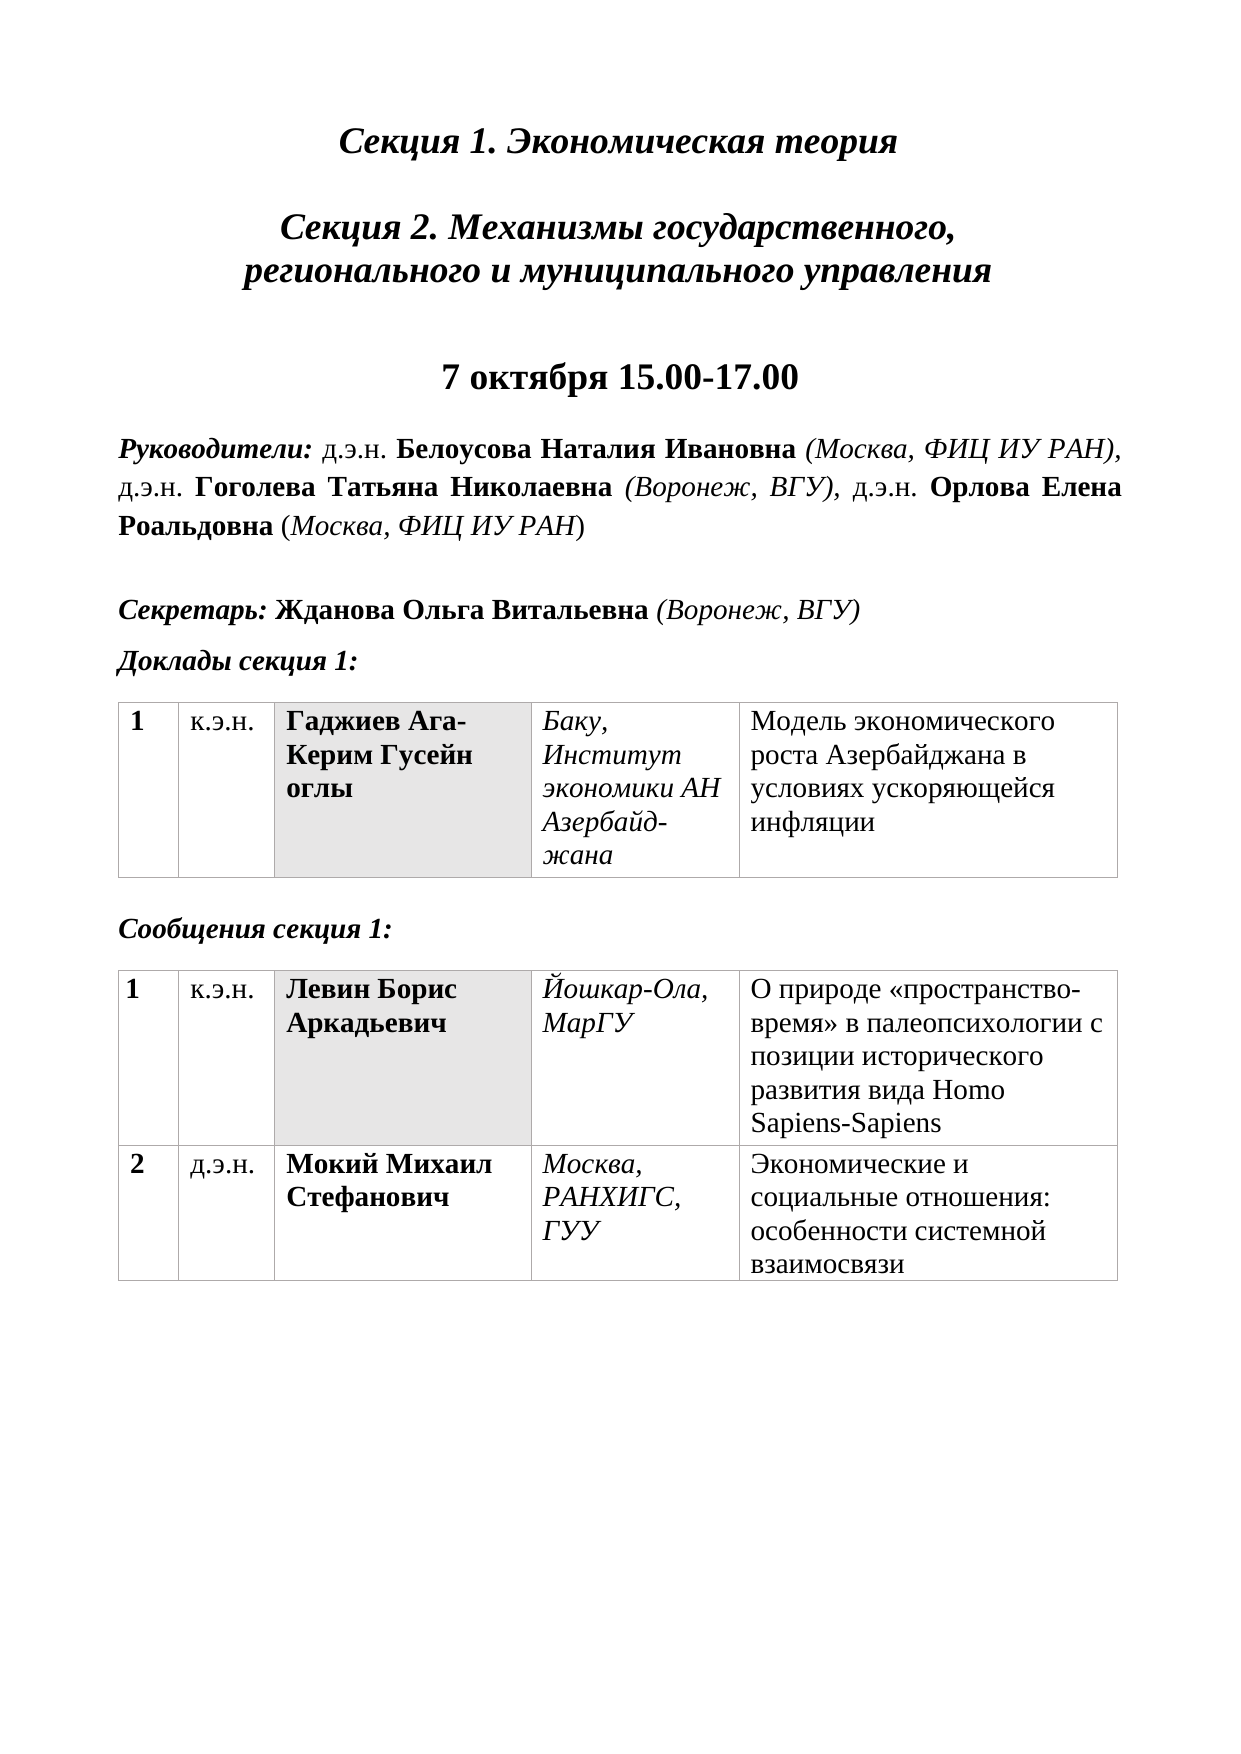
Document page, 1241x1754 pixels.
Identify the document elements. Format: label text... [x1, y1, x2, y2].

table_header Гаджиев Ага-Керим Гусейн оглы [275, 703, 531, 877]
text Секретарь: Жданова Ольга Витальевна (Воронеж, ВГУ) [118, 592, 1122, 625]
table_header 1 [119, 703, 178, 877]
table_header Модель экономического роста Азербайджана в условиях ускоряющейся инфляции [740, 703, 1117, 877]
text Секция 1. Экономическая теория [118, 118, 1122, 161]
table_cell 2 [119, 1146, 178, 1280]
text Доклады секция 1: [118, 643, 1122, 676]
table_cell Экономические и социальные отношения: особенности системной взаимосвязи [740, 1146, 1117, 1280]
table_header Левин Борис Аркадьевич [275, 971, 531, 1145]
text Секция 2. Механизмы государственного, [118, 204, 1122, 247]
table_header 1 [119, 971, 178, 1145]
table_cell Москва, РАНХИГС, ГУУ [532, 1146, 739, 1280]
table_header к.э.н. [179, 703, 274, 877]
table_header О природе «пространство-время» в палеопсихологии с позиции исторического развития вида Homo Sapiens-Sapiens [740, 971, 1117, 1145]
table_cell д.э.н. [179, 1146, 274, 1280]
text регионального и муниципального управления [118, 247, 1122, 291]
table_header Йошкар-Ола, МарГУ [532, 971, 739, 1145]
table_cell Мокий Михаил Стефанович [275, 1146, 531, 1280]
table_header к.э.н. [179, 971, 274, 1145]
text Руководители: д.э.н. Белоусова Наталия Ивановна (Москва, ФИЦ ИУ РАН), д.э.н. Гоголева Татьяна Николаевна (Воронеж, ВГУ), д.э.н. Орлова Елена Роальдовна (Москва, ФИЦ ИУ РАН) [118, 431, 1122, 541]
text 7 октября 15.00-17.00 [118, 354, 1122, 398]
table_header Баку, Институт экономики АН Азербайд-жана [532, 703, 739, 877]
text Сообщения секция 1: [118, 911, 1122, 944]
